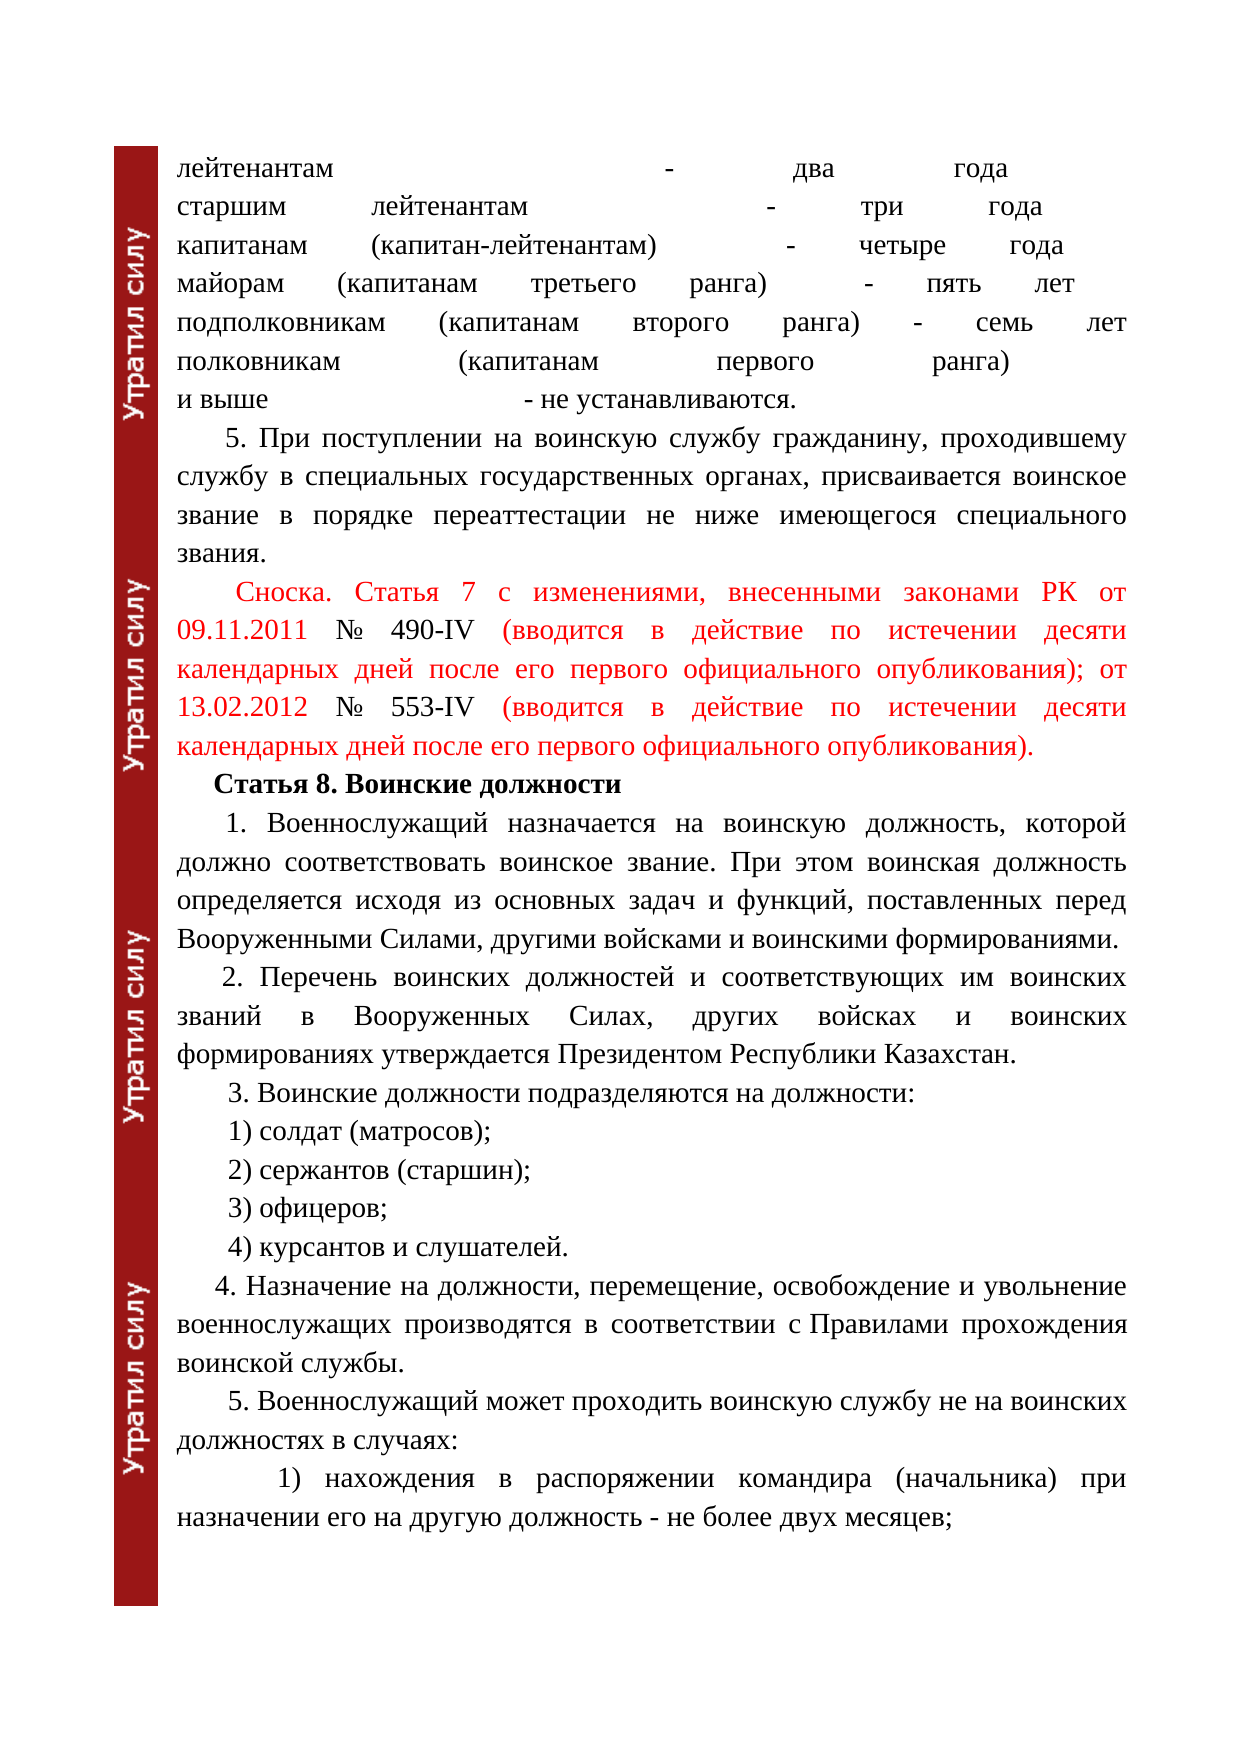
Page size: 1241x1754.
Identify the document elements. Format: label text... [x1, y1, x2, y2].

text 1) нахождения в распоряжении командира (начальника) при назначении его на другую должность - не более двух месяцев; [112, 1460, 1128, 1532]
picture [114, 1186, 158, 1191]
text 1) солдат (матросов); [112, 1113, 1128, 1147]
text 5. При поступлении на воинскую службу гражданину, проходившему службу в специальных государственных органах, присваивается воинское звание в порядке переаттестации не ниже имеющегося специального звания. Сноска. Статья 7 с изменениями, внесенными законами РК от 09.11.2011 № 490-IV (вводится в действие по истечении десяти календарных дней после его первого официального опубликования); от 13.02.2012 № 553-IV (вводится в действие по истечении десяти календарных дней после его первого официального опубликования). [112, 420, 1128, 762]
text 3) офицеров; [112, 1191, 1128, 1224]
picture [114, 954, 158, 959]
picture [114, 1532, 158, 1606]
text 4. Назначение на должности, перемещение, освобождение и увольнение военнослужащих производятся в соответствии с Правилами прохождения воинской службы. [112, 1268, 1128, 1378]
picture [114, 1455, 158, 1460]
picture [114, 1070, 158, 1075]
picture [114, 146, 158, 150]
picture [114, 762, 158, 767]
text 4) курсантов и слушателей. [112, 1229, 1128, 1263]
picture [114, 1147, 158, 1152]
picture [114, 1224, 158, 1229]
picture [114, 800, 158, 805]
picture [114, 1263, 158, 1268]
picture [114, 1378, 158, 1383]
text Статья 8. Воинские должности [112, 767, 1128, 800]
text 1. Военнослужащий назначается на воинскую должность, которой должно соответствовать воинское звание. При этом воинская должность определяется исходя из основных задач и функций, поставленных перед Вооруженными Силами, другими войсками и воинскими формированиями. [112, 805, 1128, 954]
picture [114, 415, 158, 420]
text 2) сержантов (старшин); [112, 1152, 1128, 1186]
picture [114, 1108, 158, 1113]
text 5. Военнослужащий может проходить воинскую службу не на воинских должностях в случаях: [112, 1383, 1128, 1455]
text 2. Перечень воинских должностей и соответствующих им воинских званий в Вооруженных Силах, других войсках и воинских формированиях утверждается Президентом Республики Казахстан. [112, 959, 1128, 1070]
text 3. Воинские должности подразделяются на должности: [112, 1075, 1128, 1108]
